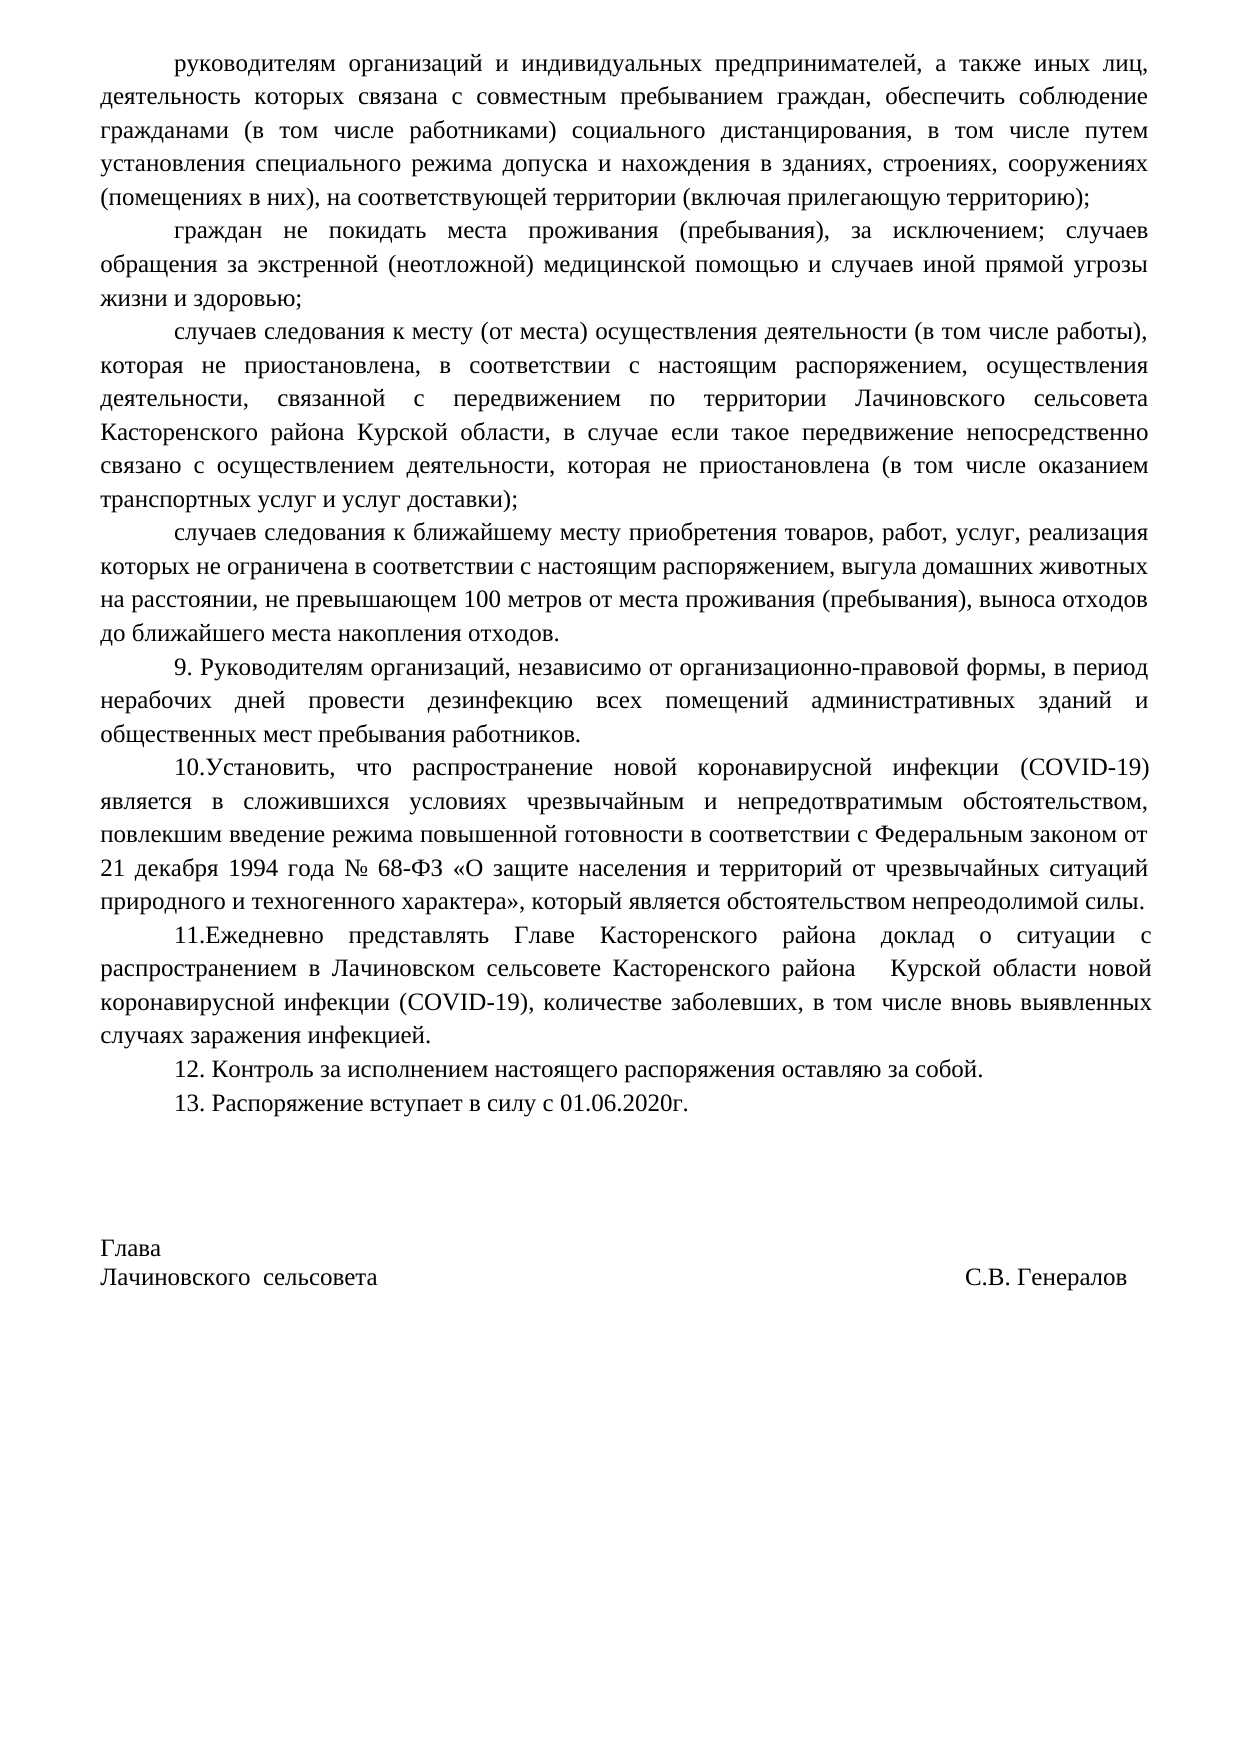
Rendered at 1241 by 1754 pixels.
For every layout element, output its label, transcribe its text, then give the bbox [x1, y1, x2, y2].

text 11.Ежедневно представлять Главе Касторенского района доклад о ситуации с распространением в Лачиновском сельсовете Касторенского района Курской области новой коронавирусной инфекции (COVID-19), количестве заболевших, в том числе вновь выявленных случаях заражения инфекцией. [100, 916, 1152, 1051]
text случаев следования к ближайшему месту приобретения товаров, работ, услуг, реализация которых не ограничена в соответствии с настоящим распоряжением, выгула домашних животных на расстоянии, не превышающем 100 метров от места проживания (пребывания), выноса отходов до ближайшего места накопления отходов. [100, 514, 1149, 648]
text Лачиновского сельсовета С.В. Генералов [100, 1262, 1152, 1291]
text Глава [100, 1233, 1152, 1262]
text руководителям организаций и индивидуальных предпринимателей, а также иных лиц, деятельность которых связана с совместным пребыванием граждан, обеспечить соблюдение гражданами (в том числе работниками) социального дистанцирования, в том числе путем установления специального режима допуска и нахождения в зданиях, строениях, сооружениях (помещениях в них), на соответствующей территории (включая прилегающую территорию); [100, 44, 1149, 212]
text 9. Руководителям организаций, независимо от организационно-правовой формы, в период нерабочих дней провести дезинфекцию всех помещений административных зданий и общественных мест пребывания работников. [100, 648, 1149, 749]
text 10.Установить, что распространение новой коронавирусной инфекции (COVID-19) является в сложившихся условиях чрезвычайным и непредотвратимым обстоятельством, повлекшим введение режима повышенной готовности в соответствии с Федеральным законом от 21 декабря 1994 года № 68-ФЗ «О защите населения и территорий от чрезвычайных ситуаций природного и техногенного характера», который является обстоятельством непреодолимой силы. [100, 749, 1149, 916]
text граждан не покидать места проживания (пребывания), за исключением; случаев обращения за экстренной (неотложной) медицинской помощью и случаев иной прямой угрозы жизни и здоровью; [100, 212, 1149, 313]
text 12. Контроль за исполнением настоящего распоряжения оставляю за собой. [100, 1051, 1152, 1084]
text случаев следования к месту (от места) осуществления деятельности (в том числе работы), которая не приостановлена, в соответствии с настоящим распоряжением, осуществления деятельности, связанной с передвижением по территории Лачиновского сельсовета Касторенского района Курской области, в случае если такое передвижение непосредственно связано с осуществлением деятельности, которая не приостановлена (в том числе оказанием транспортных услуг и услуг доставки); [100, 313, 1149, 514]
text 13. Распоряжение вступает в силу с 01.06.2020г. [100, 1084, 1152, 1118]
